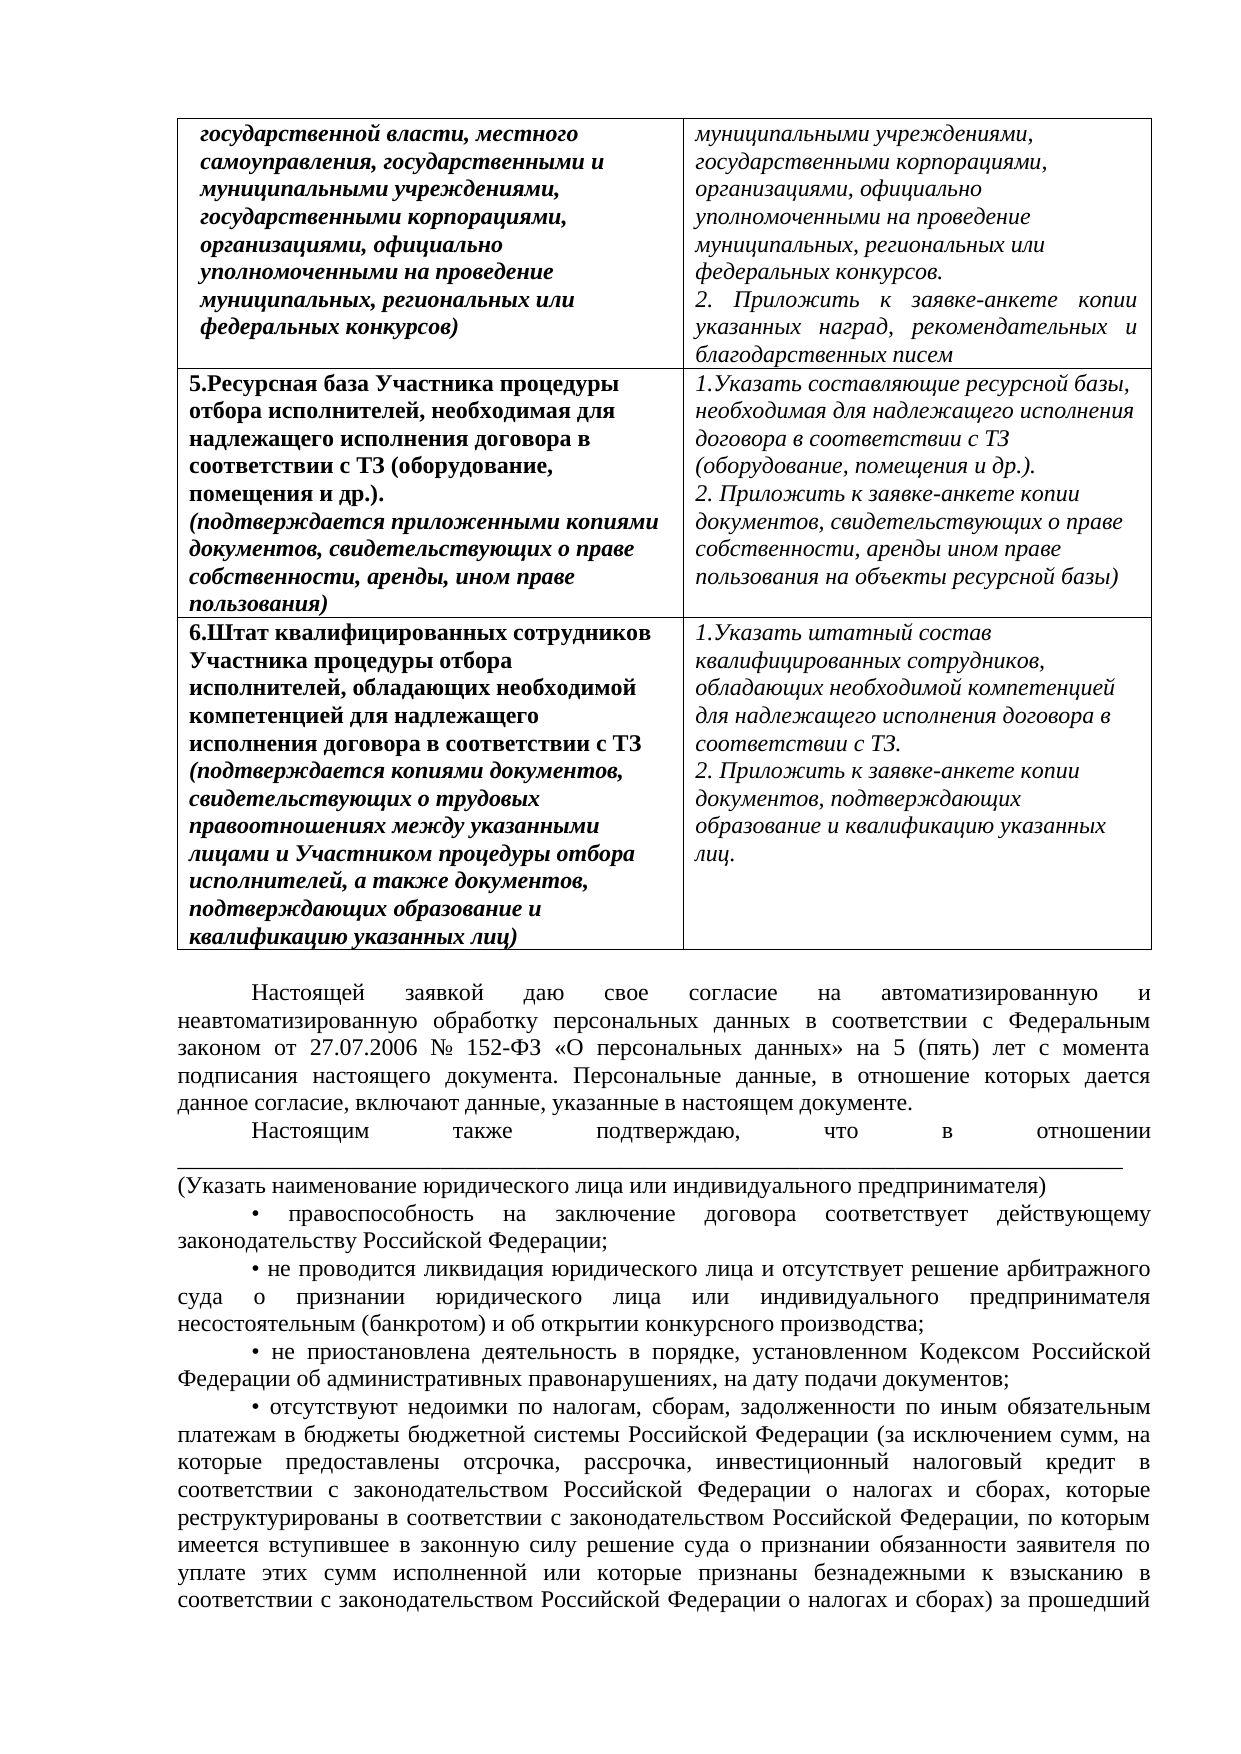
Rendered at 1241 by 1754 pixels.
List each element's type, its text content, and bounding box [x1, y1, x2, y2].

table_cell [178, 119, 683, 368]
table_cell 6.Штат квалифицированных сотрудников Участника процедуры отбора исполнителей, обладающих необходимой компетенцией для надлежащего исполнения договора в соответствии с ТЗ (подтверждается копиями документов, свидетельствующих о трудовых правоотношениях между указанными лицами и Участником процедуры отбора исполнителей, а также документов, подтверждающих образование и квалификацию указанных лиц) [178, 618, 683, 949]
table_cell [684, 119, 1151, 368]
table_cell 5.Ресурсная база Участника процедуры отбора исполнителей, необходимая для надлежащего исполнения договора в соответствии с ТЗ (оборудование, помещения и др.). (подтверждается приложенными копиями документов, свидетельствующих о праве собственности, аренды, ином праве пользования) [178, 369, 683, 617]
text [177, 1392, 1152, 1613]
text • правоспособность на заключение договора соответствует действующему законодательству Российской Федерации; [177, 1199, 1152, 1254]
text • не проводится ликвидация юридического лица и отсутствует решение арбитражного суда о признании юридического лица или индивидуального предпринимателя несостоятельным (банкротом) и об открытии конкурсного производства; [177, 1254, 1152, 1337]
table_cell 1.Указать штатный состав квалифицированных сотрудников, обладающих необходимой компетенцией для надлежащего исполнения договора в соответствии с ТЗ. 2. Приложить к заявке-анкете копии документов, подтверждающих образование и квалификацию указанных лиц. [684, 618, 1151, 949]
text Настоящим также подтверждаю, что в отношении _______________________________________________________________________________ (Указать наименование юридического лица или индивидуального предпринимателя) [177, 1116, 1152, 1199]
table_cell 1.Указать составляющие ресурсной базы, необходимая для надлежащего исполнения договора в соответствии с ТЗ (оборудование, помещения и др.). 2. Приложить к заявке-анкете копии документов, свидетельствующих о праве собственности, аренды ином праве пользования на объекты ресурсной базы) [684, 369, 1151, 617]
text • не приостановлена деятельность в порядке, установленном Кодексом Российской Федерации об административных правонарушениях, на дату подачи документов; [177, 1337, 1152, 1392]
text Настоящей заявкой даю свое согласие на автоматизированную и неавтоматизированную обработку персональных данных в соответствии с Федеральным законом от 27.07.2006 № 152-ФЗ «О персональных данных» на 5 (пять) лет с момента подписания настоящего документа. Персональные данные, в отношение которых дается данное согласие, включают данные, указанные в настоящем документе. [177, 978, 1152, 1116]
